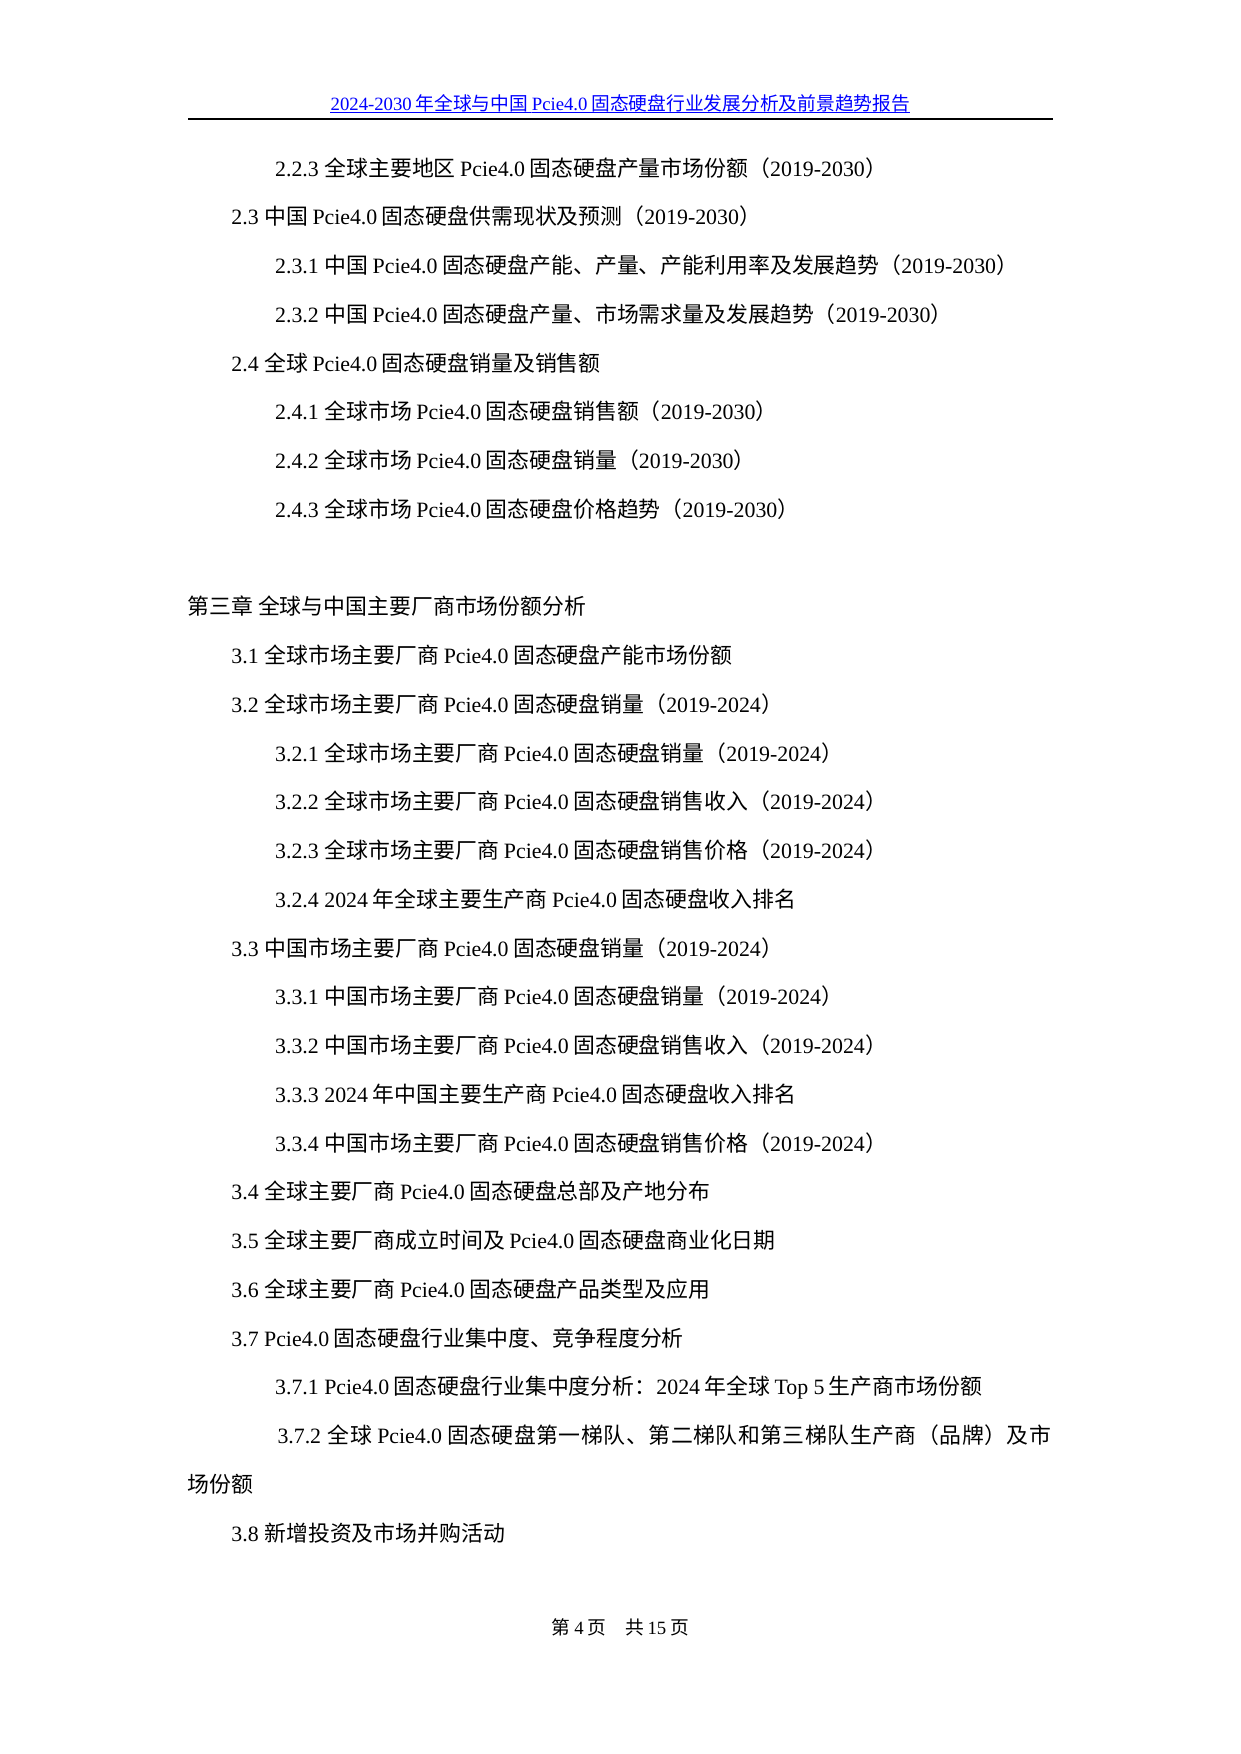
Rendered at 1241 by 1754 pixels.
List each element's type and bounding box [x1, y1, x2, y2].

text [187, 150, 1053, 1548]
